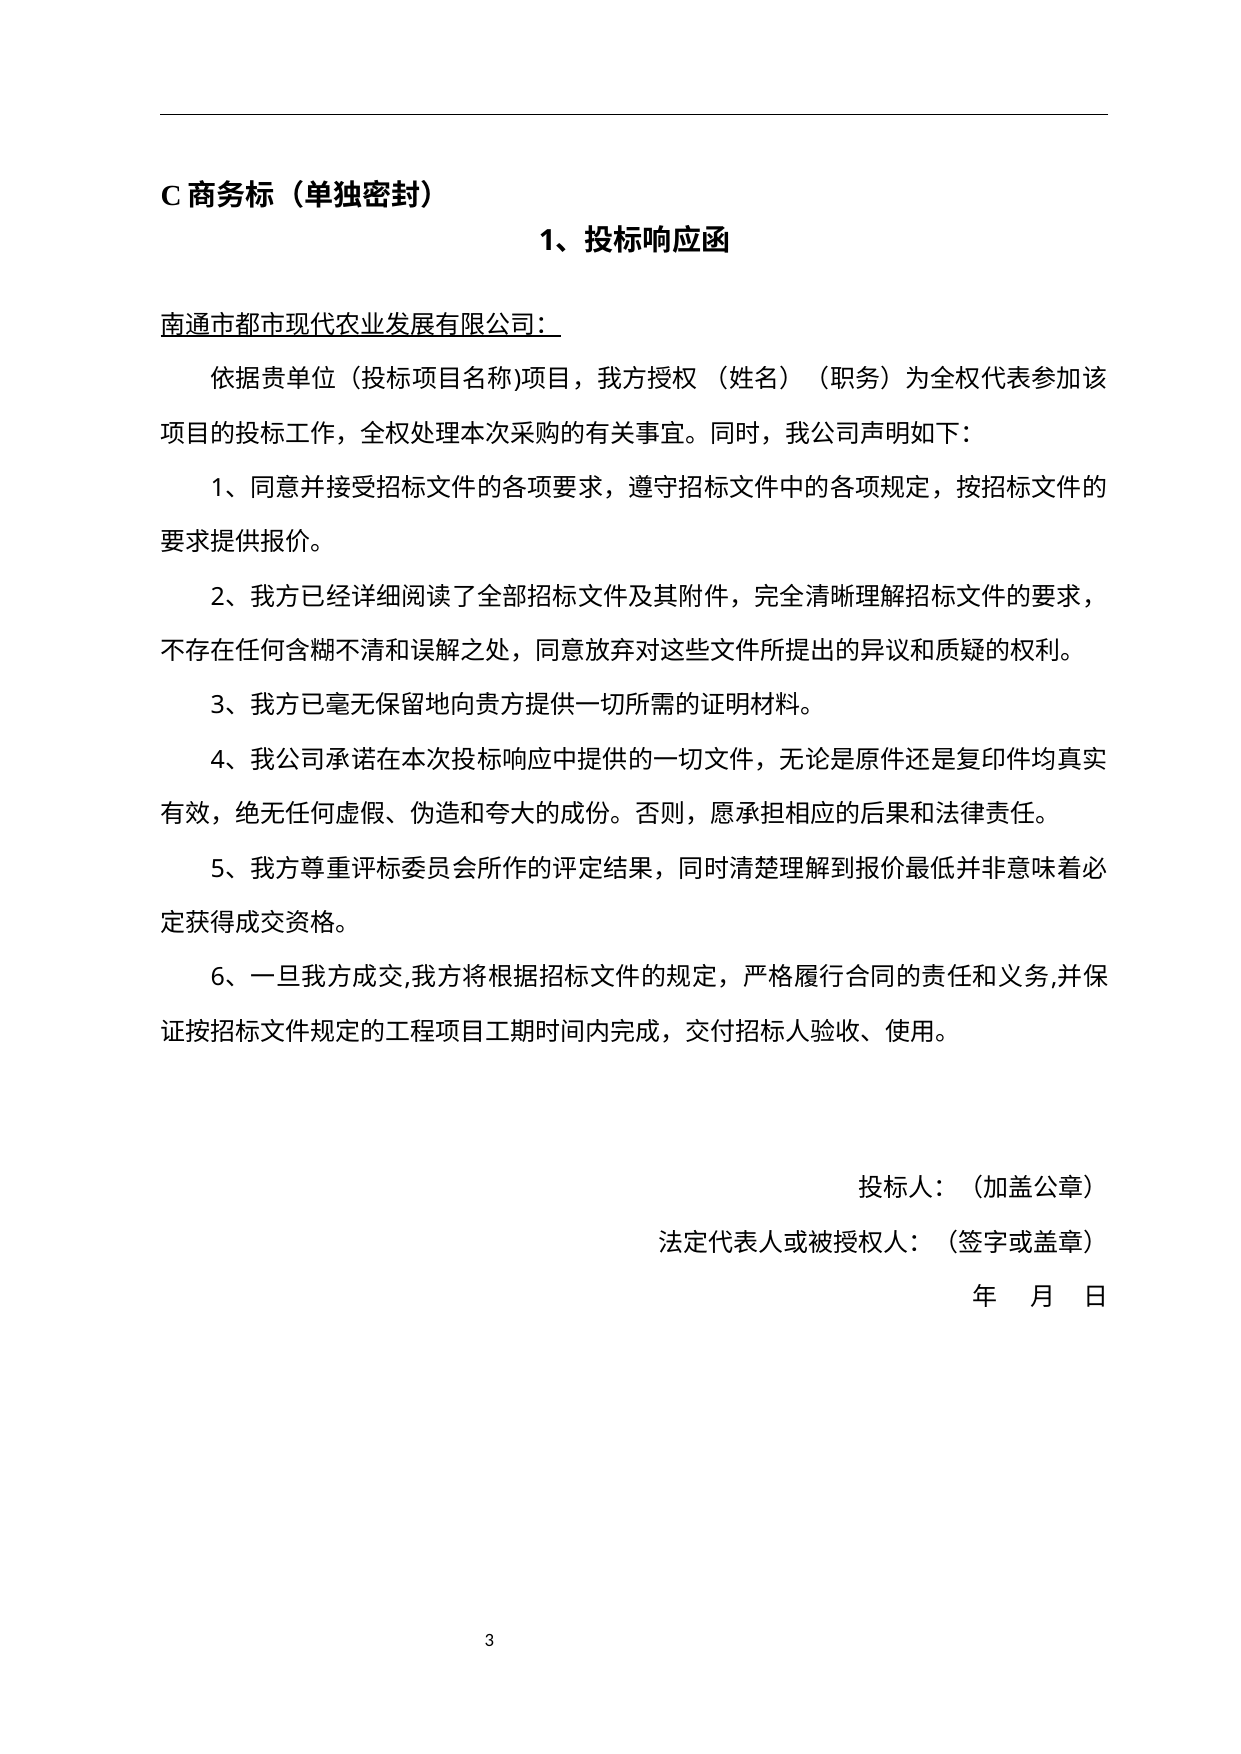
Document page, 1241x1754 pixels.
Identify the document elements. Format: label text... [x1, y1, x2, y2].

text 依据贵单位（投标项目名称)项目，我方授权 （姓名）（职务）为全权代表参加该项目的投标工作，全权处理本次采购的有关事宜。同时，我公司声明如下： [160, 359, 1108, 449]
text 法定代表人或被授权人：（签字或盖章） [160, 1222, 1108, 1258]
text 6、一旦我方成交,我方将根据招标文件的规定，严格履行合同的责任和义务,并保证按招标文件规定的工程项目工期时间内完成，交付招标人验收、使用。 [160, 957, 1108, 1047]
text 南通市都市现代农业发展有限公司： [160, 304, 1108, 341]
text 投标人：（加盖公章） [160, 1168, 1108, 1204]
text 1、投标响应函 [160, 216, 1108, 258]
text 4、我公司承诺在本次投标响应中提供的一切文件，无论是原件还是复印件均真实有效，绝无任何虚假、伪造和夸大的成份。否则，愿承担相应的后果和法律责任。 [160, 739, 1108, 830]
text C商务标（单独密封） [160, 162, 1108, 216]
text 2、我方已经详细阅读了全部招标文件及其附件，完全清晰理解招标文件的要求，不存在任何含糊不清和误解之处，同意放弃对这些文件所提出的异议和质疑的权利。 [160, 576, 1108, 667]
text 5、我方尊重评标委员会所作的评定结果，同时清楚理解到报价最低并非意味着必定获得成交资格。 [160, 848, 1108, 939]
text 1、同意并接受招标文件的各项要求，遵守招标文件中的各项规定，按招标文件的要求提供报价。 [160, 467, 1108, 558]
text 3、我方已毫无保留地向贵方提供一切所需的证明材料。 [160, 685, 1108, 721]
text 年 月 日 [160, 1276, 1108, 1313]
